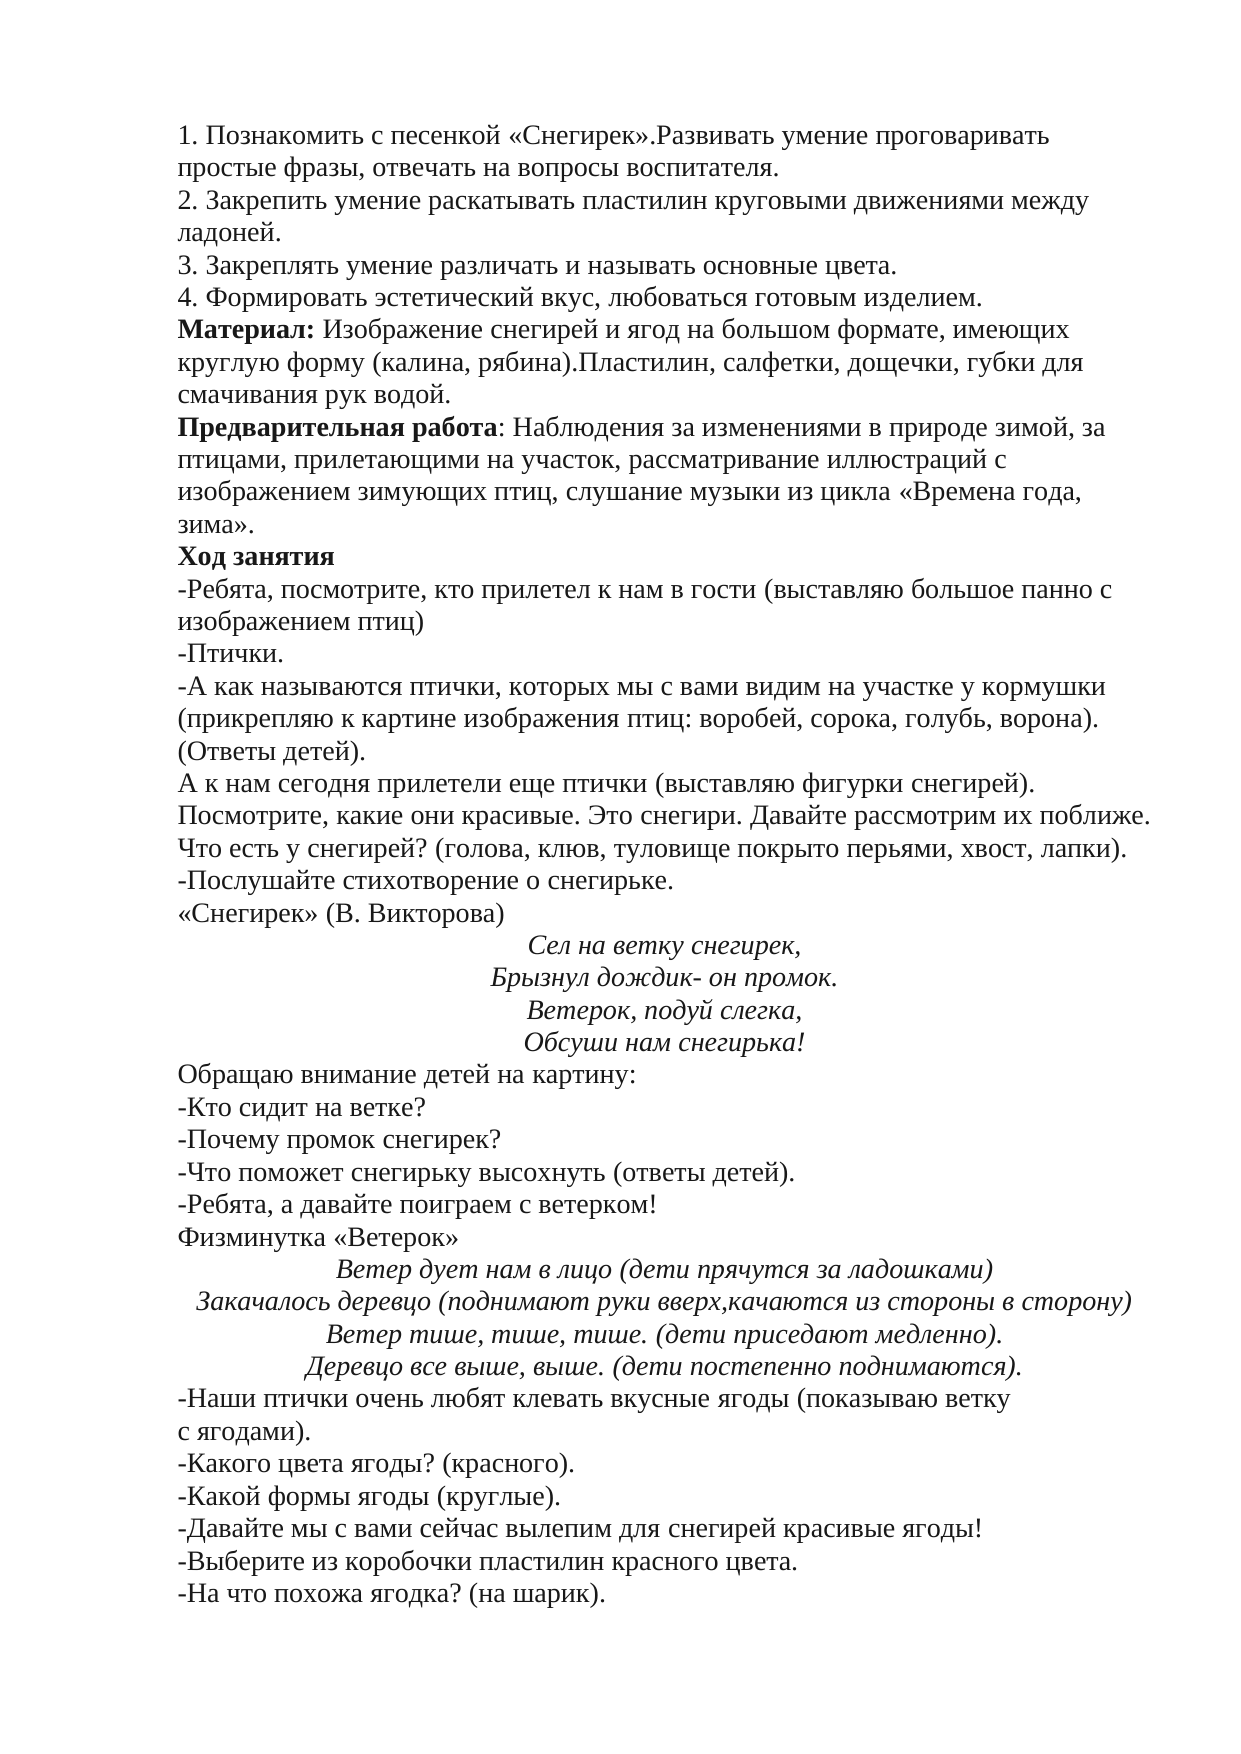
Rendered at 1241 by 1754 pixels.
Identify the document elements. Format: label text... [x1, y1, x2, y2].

text Деревцо все выше, выше. (дети постепенно поднимаются). [177, 1349, 1152, 1382]
text 3. Закреплять умение различать и называть основные цвета. [177, 248, 1152, 280]
text -Кто сидит на ветке? [177, 1090, 1152, 1122]
text -Давайте мы с вами сейчас вылепим для снегирей красивые ягоды! [177, 1511, 1152, 1543]
text -Ребята, а давайте поиграем с ветерком! [177, 1187, 1152, 1219]
text 1. Познакомить с песенкой «Снегирек».Развивать умение проговаривать простые фразы, отвечать на вопросы воспитателя. [177, 118, 1152, 183]
text Брызнул дождик- он промок. [177, 960, 1152, 993]
text -На что похожа ягодка? (на шарик). [177, 1576, 1152, 1608]
text Предварительная работа: Наблюдения за изменениями в природе зимой, за птицами, прилетающими на участок, рассматривание иллюстраций с изображением зимующих птиц, слушание музыки из цикла «Времена года, зима». [177, 410, 1152, 539]
text -Выберите из коробочки пластилин красного цвета. [177, 1543, 1152, 1576]
text А к нам сегодня прилетели еще птички (выставляю фигурки снегирей). Посмотрите, какие они красивые. Это снегири. Давайте рассмотрим их поближе. Что есть у снегирей? (голова, клюв, туловище покрыто перьями, хвост, лапки). [177, 766, 1152, 863]
text 2. Закрепить умение раскатывать пластилин круговыми движениями между ладоней. [177, 183, 1152, 248]
text -А как называются птички, которых мы с вами видим на участке у кормушки (прикрепляю к картине изображения птиц: воробей, сорока, голубь, ворона).(Ответы детей). [177, 669, 1152, 766]
text -Какого цвета ягоды? (красного). [177, 1446, 1152, 1479]
text Материал: Изображение снегирей и ягод на большом формате, имеющих круглую форму (калина, рябина).Пластилин, салфетки, дощечки, губки для смачивания рук водой. [177, 312, 1152, 410]
text Закачалось деревцо (поднимают руки вверх,качаются из стороны в сторону) [177, 1284, 1152, 1317]
text Ветерок, подуй слегка, [177, 993, 1152, 1025]
text Ветер тише, тише, тише. (дети приседают медленно). [177, 1317, 1152, 1349]
text -Какой формы ягоды (круглые). [177, 1479, 1152, 1511]
text Ветер дует нам в лицо (дети прячутся за ладошками) [177, 1252, 1152, 1284]
text -Послушайте стихотворение о снегирьке. [177, 863, 1152, 896]
text -Почему промок снегирек? [177, 1122, 1152, 1155]
text Физминутка «Ветерок» [177, 1219, 1152, 1252]
text -Что поможет снегирьку высохнуть (ответы детей). [177, 1155, 1152, 1187]
text Ход занятия [177, 539, 1152, 572]
text «Снегирек» (В. Викторова) [177, 896, 1152, 928]
text -Наши птички очень любят клевать вкусные ягоды (показываю ветку с ягодами). [177, 1382, 1152, 1446]
text -Ребята, посмотрите, кто прилетел к нам в гости (выставляю большое панно с изображением птиц) [177, 572, 1152, 636]
text Сел на ветку снегирек, [177, 928, 1152, 960]
text -Птички. [177, 636, 1152, 669]
text Обсуши нам снегирька! [177, 1025, 1152, 1058]
text 4. Формировать эстетический вкус, любоваться готовым изделием. [177, 280, 1152, 312]
text Обращаю внимание детей на картину: [177, 1058, 1152, 1090]
